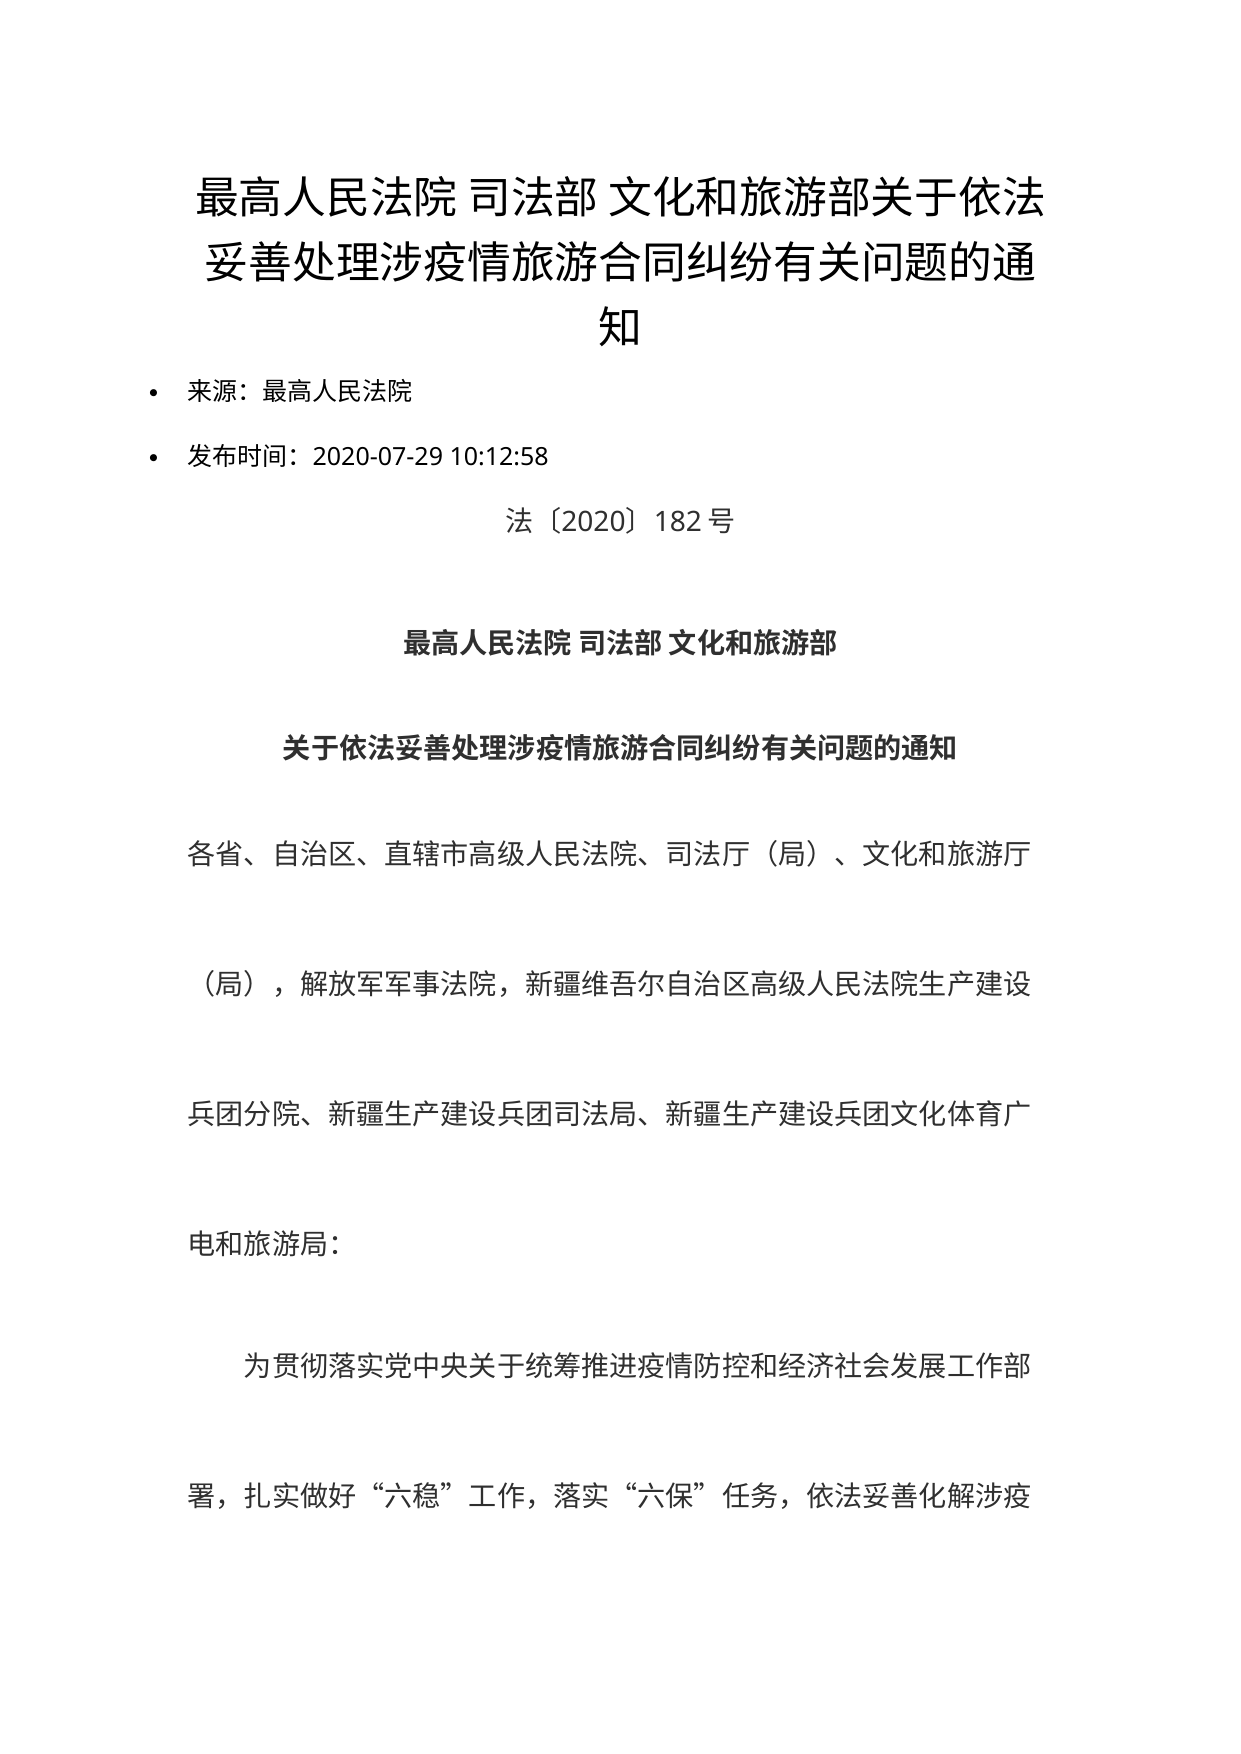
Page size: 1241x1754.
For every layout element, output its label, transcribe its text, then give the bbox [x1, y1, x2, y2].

text 最高人民法院 司法部 文化和旅游部关于依法妥善处理涉疫情旅游合同纠纷有关问题的通知 [187, 162, 1053, 357]
list 发布时间：2020-07-29 10:12:58 [150, 422, 1053, 487]
text 最高人民法院 司法部 文化和旅游部 [187, 608, 1053, 673]
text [187, 1331, 1053, 1526]
text 各省、自治区、直辖市高级人民法院、司法厅（局）、文化和旅游厅（局），解放军军事法院，新疆维吾尔自治区高级人民法院生产建设兵团分院、新疆生产建设兵团司法局、新疆生产建设兵团文化体育广电和旅游局： [187, 820, 1053, 1275]
text 法〔2020〕182号 [187, 487, 1053, 552]
text 关于依法妥善处理涉疫情旅游合同纠纷有关问题的通知 [187, 714, 1053, 779]
list 来源：最高人民法院 [150, 357, 1053, 422]
